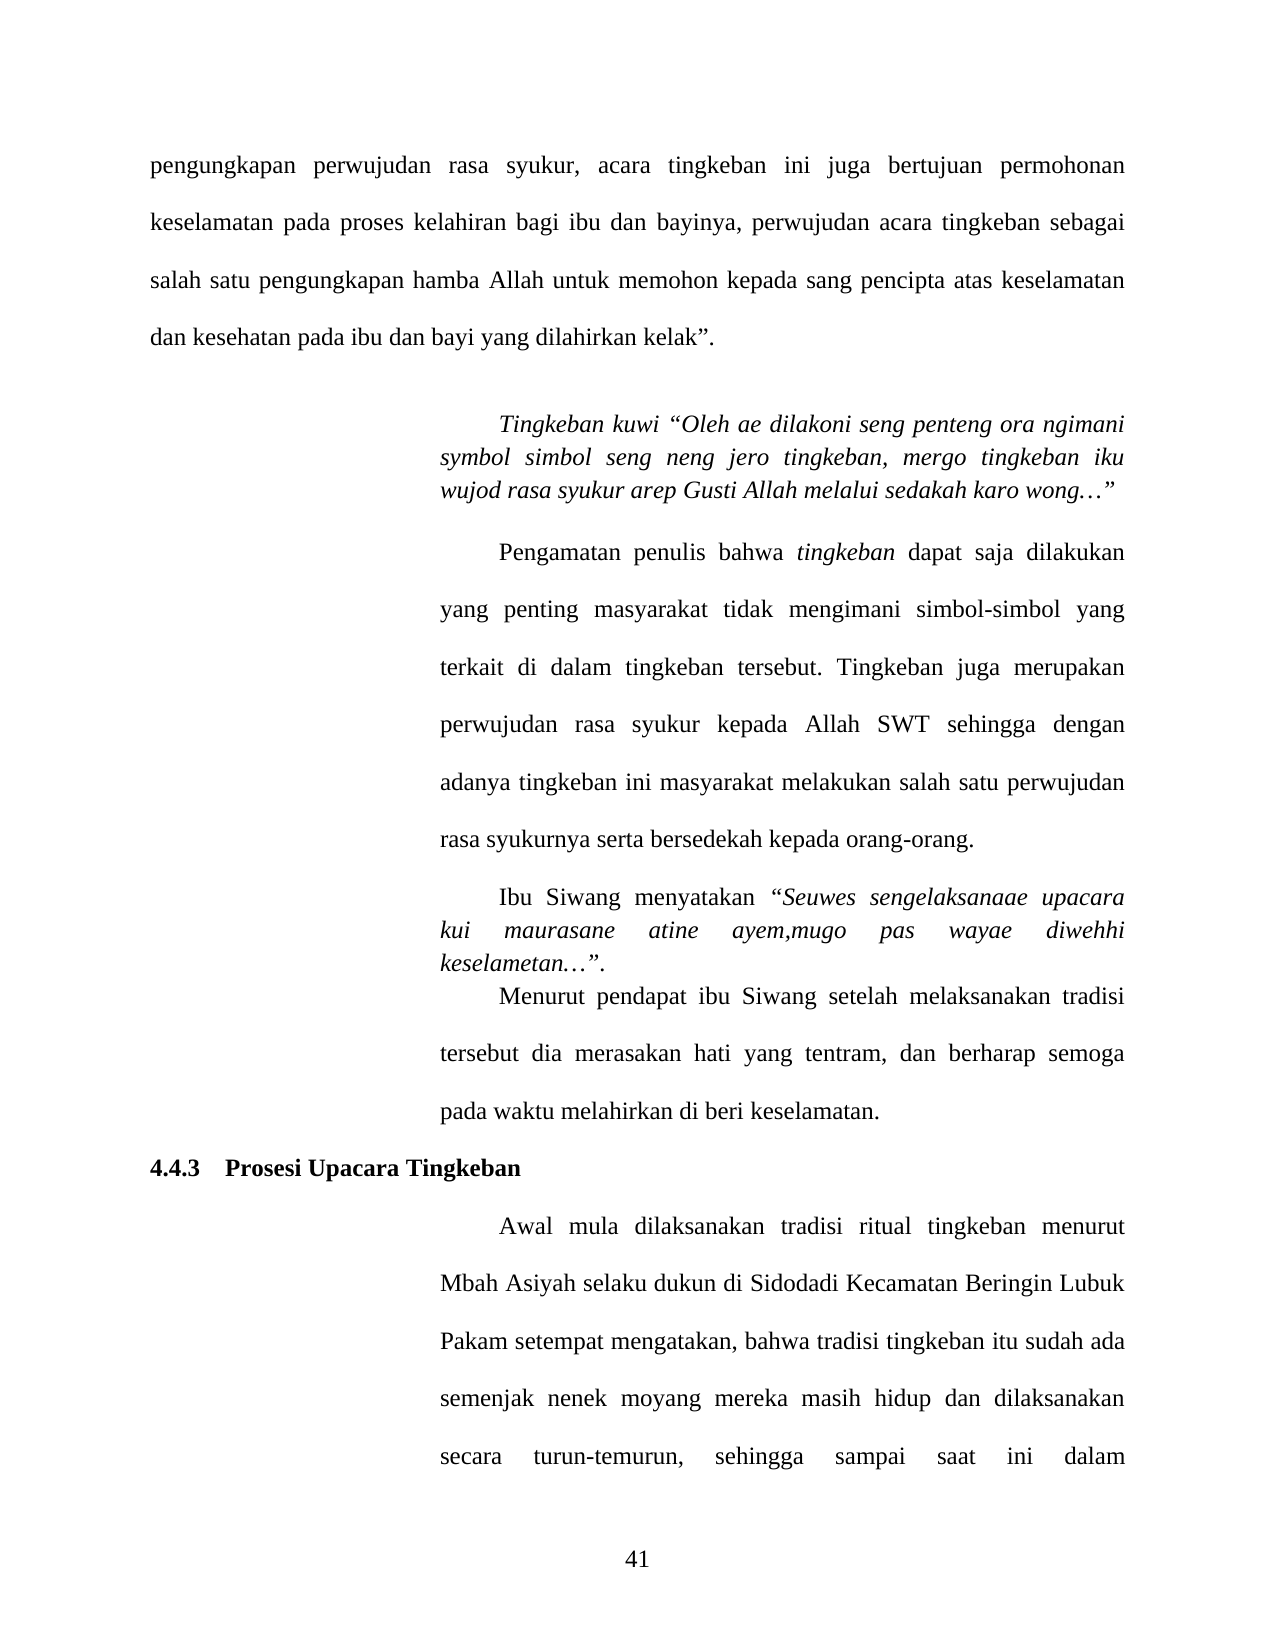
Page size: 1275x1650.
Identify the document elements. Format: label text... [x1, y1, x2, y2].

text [150, 150, 1125, 351]
text Pengamatan penulis bahwa tingkeban dapat saja dilakukan yang penting masyarakat tidak mengimani simbol-simbol yang terkait di dalam tingkeban tersebut. Tingkeban juga merupakan perwujudan rasa syukur kepada Allah SWT sehingga dengan adanya tingkeban ini masyarakat melakukan salah satu perwujudan rasa syukurnya serta bersedekah kepada orang-orang. [440, 537, 1125, 853]
text Tingkeban kuwi “Oleh ae dilakoni seng penteng ora ngimani symbol simbol seng neng jero tingkeban, mergo tingkeban iku wujod rasa syukur arep Gusti Allah melalui sedakah karo wong…” [440, 409, 1125, 504]
text Menurut pendapat ibu Siwang setelah melaksanakan tradisi tersebut dia merasakan hati yang tentram, dan berharap semoga pada waktu melahirkan di beri keselamatan. [440, 981, 1125, 1125]
list Prosesi Upacara Tingkeban [150, 1153, 1125, 1182]
text Ibu Siwang menyatakan “Seuwes sengelaksanaae upacara kui maurasane atine ayem,mugo pas wayae diwehhi keselametan…”. [440, 882, 1125, 977]
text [440, 1211, 1125, 1470]
